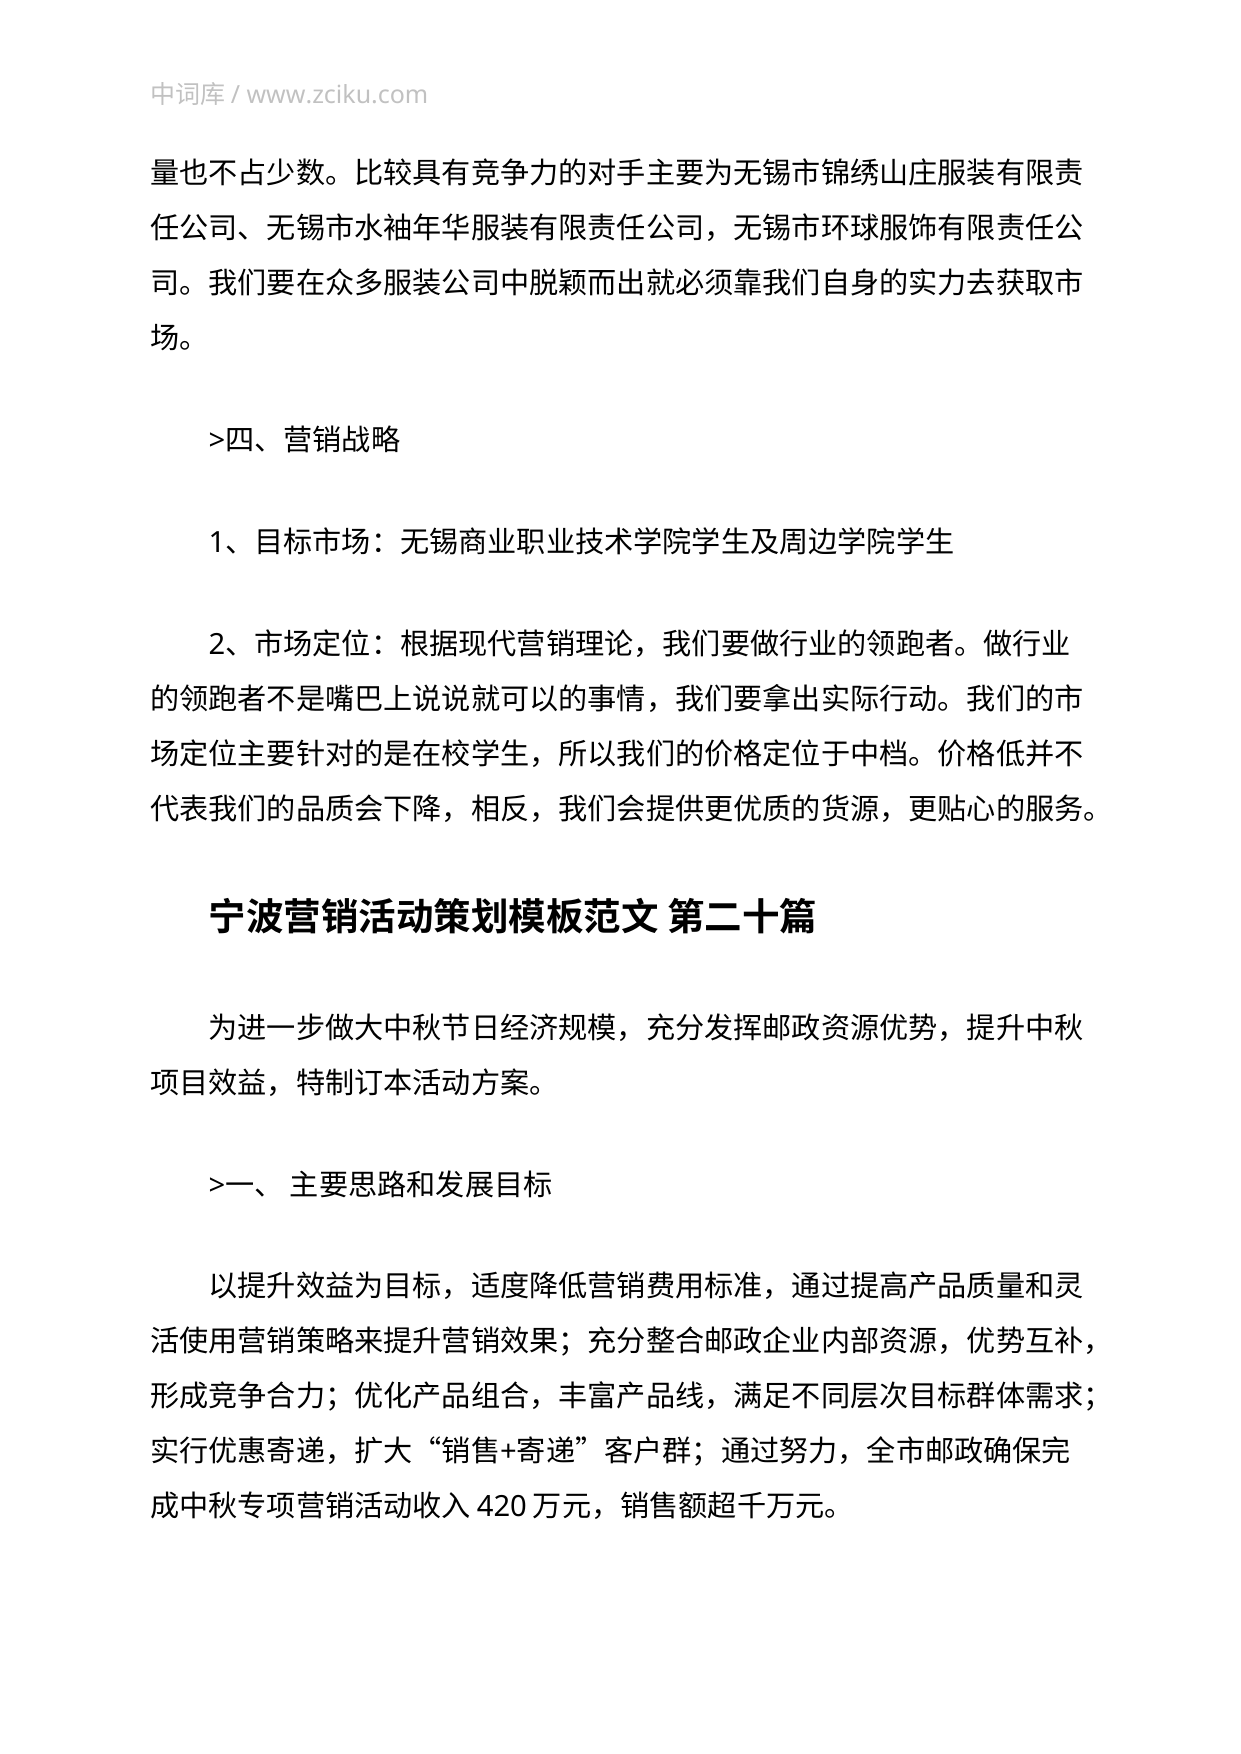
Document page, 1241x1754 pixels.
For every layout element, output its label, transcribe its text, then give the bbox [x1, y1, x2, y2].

text 以提升效益为目标，适度降低营销费用标准，通过提高产品质量和灵活使用营销策略来提升营销效果；充分整合邮政企业内部资源，优势互补，形成竞争合力；优化产品组合，丰富产品线，满足不同层次目标群体需求；实行优惠寄递，扩大“销售+寄递”客户群；通过努力，全市邮政确保完成中秋专项营销活动收入420万元，销售额超千万元。 [150, 1263, 1090, 1525]
text 1、目标市场：无锡商业职业技术学院学生及周边学院学生 [150, 518, 1090, 561]
text >四、营销战略 [150, 416, 1090, 459]
text 宁波营销活动策划模板范文 第二十篇 [150, 887, 1090, 941]
text 2、市场定位：根据现代营销理论，我们要做行业的领跑者。做行业的领跑者不是嘴巴上说说就可以的事情，我们要拿出实际行动。我们的市场定位主要针对的是在校学生，所以我们的价格定位于中档。价格低并不代表我们的品质会下降，相反，我们会提供更优质的货源，更贴心的服务。 [150, 620, 1090, 827]
text >一、 主要思路和发展目标 [150, 1161, 1090, 1203]
text 为进一步做大中秋节日经济规模，充分发挥邮政资源优势，提升中秋项目效益，特制订本活动方案。 [150, 1004, 1090, 1102]
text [150, 150, 1090, 357]
